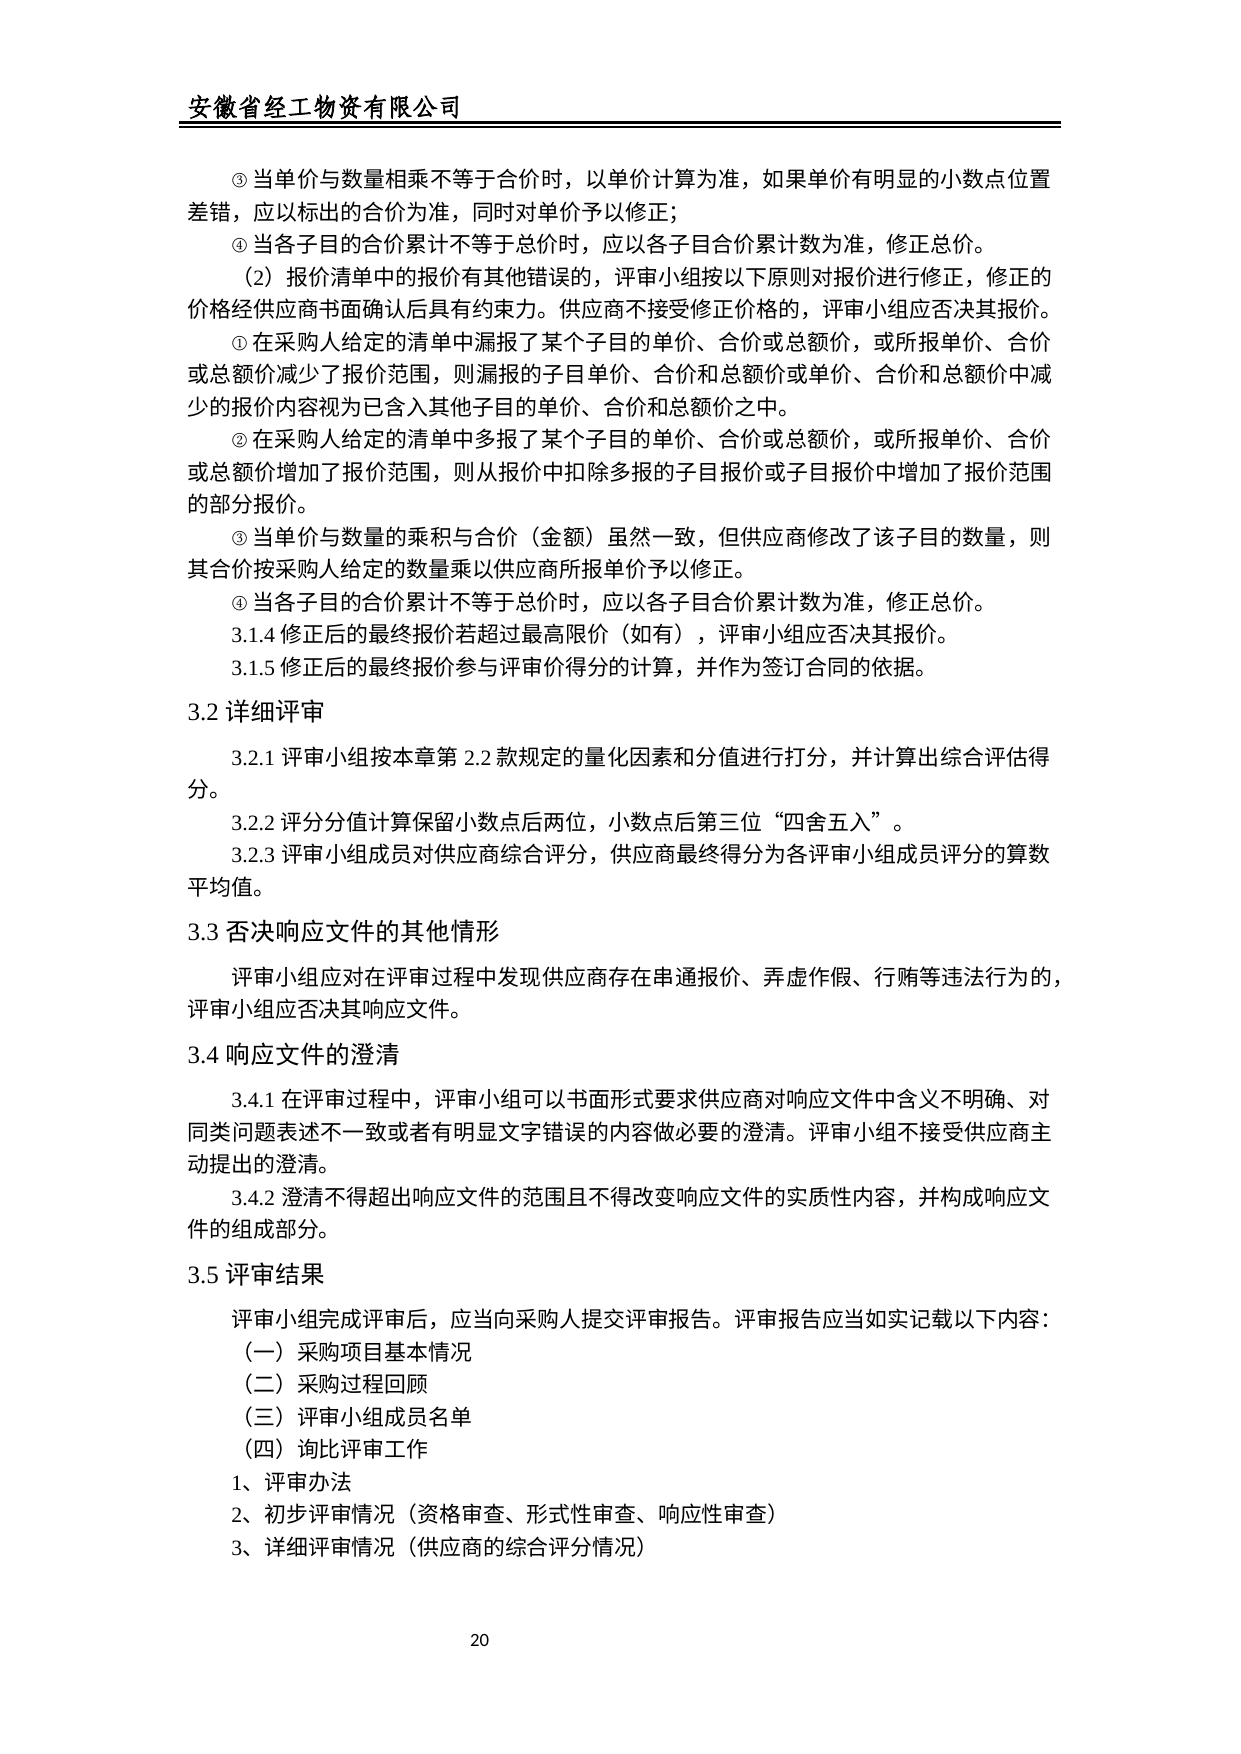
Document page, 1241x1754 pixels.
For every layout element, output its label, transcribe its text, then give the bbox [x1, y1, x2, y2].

text ③当单价与数量相乘不等于合价时，以单价计算为准，如果单价有明显的小数点位置差错，应以标出的合价为准，同时对单价予以修正； [187, 162, 1053, 227]
text （2）报价清单中的报价有其他错误的，评审小组按以下原则对报价进行修正，修正的价格经供应商书面确认后具有约束力。供应商不接受修正价格的，评审小组应否决其报价。 [187, 259, 1053, 324]
text 3.4.2 澄清不得超出响应文件的范围且不得改变响应文件的实质性内容，并构成响应文件的组成部分。 [187, 1179, 1053, 1244]
text （二）采购过程回顾 [187, 1367, 1053, 1399]
text 3.1.5 修正后的最终报价参与评审价得分的计算，并作为签订合同的依据。 [187, 649, 1053, 682]
text 3.5 评审结果 [187, 1257, 1053, 1289]
text （四）询比评审工作 [187, 1432, 1053, 1464]
text 1、评审办法 [187, 1464, 1053, 1497]
text ③当单价与数量的乘积与合价（金额）虽然一致，但供应商修改了该子目的数量，则其合价按采购人给定的数量乘以供应商所报单价予以修正。 [187, 519, 1053, 584]
text 3.2.2 评分分值计算保留小数点后两位，小数点后第三位“四舍五入”。 [187, 804, 1053, 837]
text ④当各子目的合价累计不等于总价时，应以各子目合价累计数为准，修正总价。 [187, 584, 1053, 617]
text ④当各子目的合价累计不等于总价时，应以各子目合价累计数为准，修正总价。 [187, 227, 1053, 259]
text 3.2 详细评审 [187, 694, 1053, 727]
text 3.4.1 在评审过程中，评审小组可以书面形式要求供应商对响应文件中含义不明确、对同类问题表述不一致或者有明显文字错误的内容做必要的澄清。评审小组不接受供应商主动提出的澄清。 [187, 1082, 1053, 1179]
text ②在采购人给定的清单中多报了某个子目的单价、合价或总额价，或所报单价、合价或总额价增加了报价范围，则从报价中扣除多报的子目报价或子目报价中增加了报价范围的部分报价。 [187, 422, 1053, 519]
text 3.1.4 修正后的最终报价若超过最高限价（如有），评审小组应否决其报价。 [187, 617, 1053, 649]
text 评审小组完成评审后，应当向采购人提交评审报告。评审报告应当如实记载以下内容： [187, 1302, 1053, 1334]
text 2、初步评审情况（资格审查、形式性审查、响应性审查） [187, 1497, 1053, 1529]
text 3.3 否决响应文件的其他情形 [187, 914, 1053, 947]
text ①在采购人给定的清单中漏报了某个子目的单价、合价或总额价，或所报单价、合价或总额价减少了报价范围，则漏报的子目单价、合价和总额价或单价、合价和总额价中减少的报价内容视为已含入其他子目的单价、合价和总额价之中。 [187, 324, 1053, 422]
text 3、详细评审情况（供应商的综合评分情况） [187, 1529, 1053, 1562]
text （一）采购项目基本情况 [187, 1334, 1053, 1367]
text 3.4 响应文件的澄清 [187, 1037, 1053, 1069]
text （三）评审小组成员名单 [187, 1399, 1053, 1432]
text 评审小组应对在评审过程中发现供应商存在串通报价、弄虚作假、行贿等违法行为的，评审小组应否决其响应文件。 [187, 959, 1053, 1024]
text 3.2.3 评审小组成员对供应商综合评分，供应商最终得分为各评审小组成员评分的算数平均值。 [187, 837, 1053, 902]
text 3.2.1 评审小组按本章第2.2款规定的量化因素和分值进行打分，并计算出综合评估得分。 [187, 739, 1053, 804]
